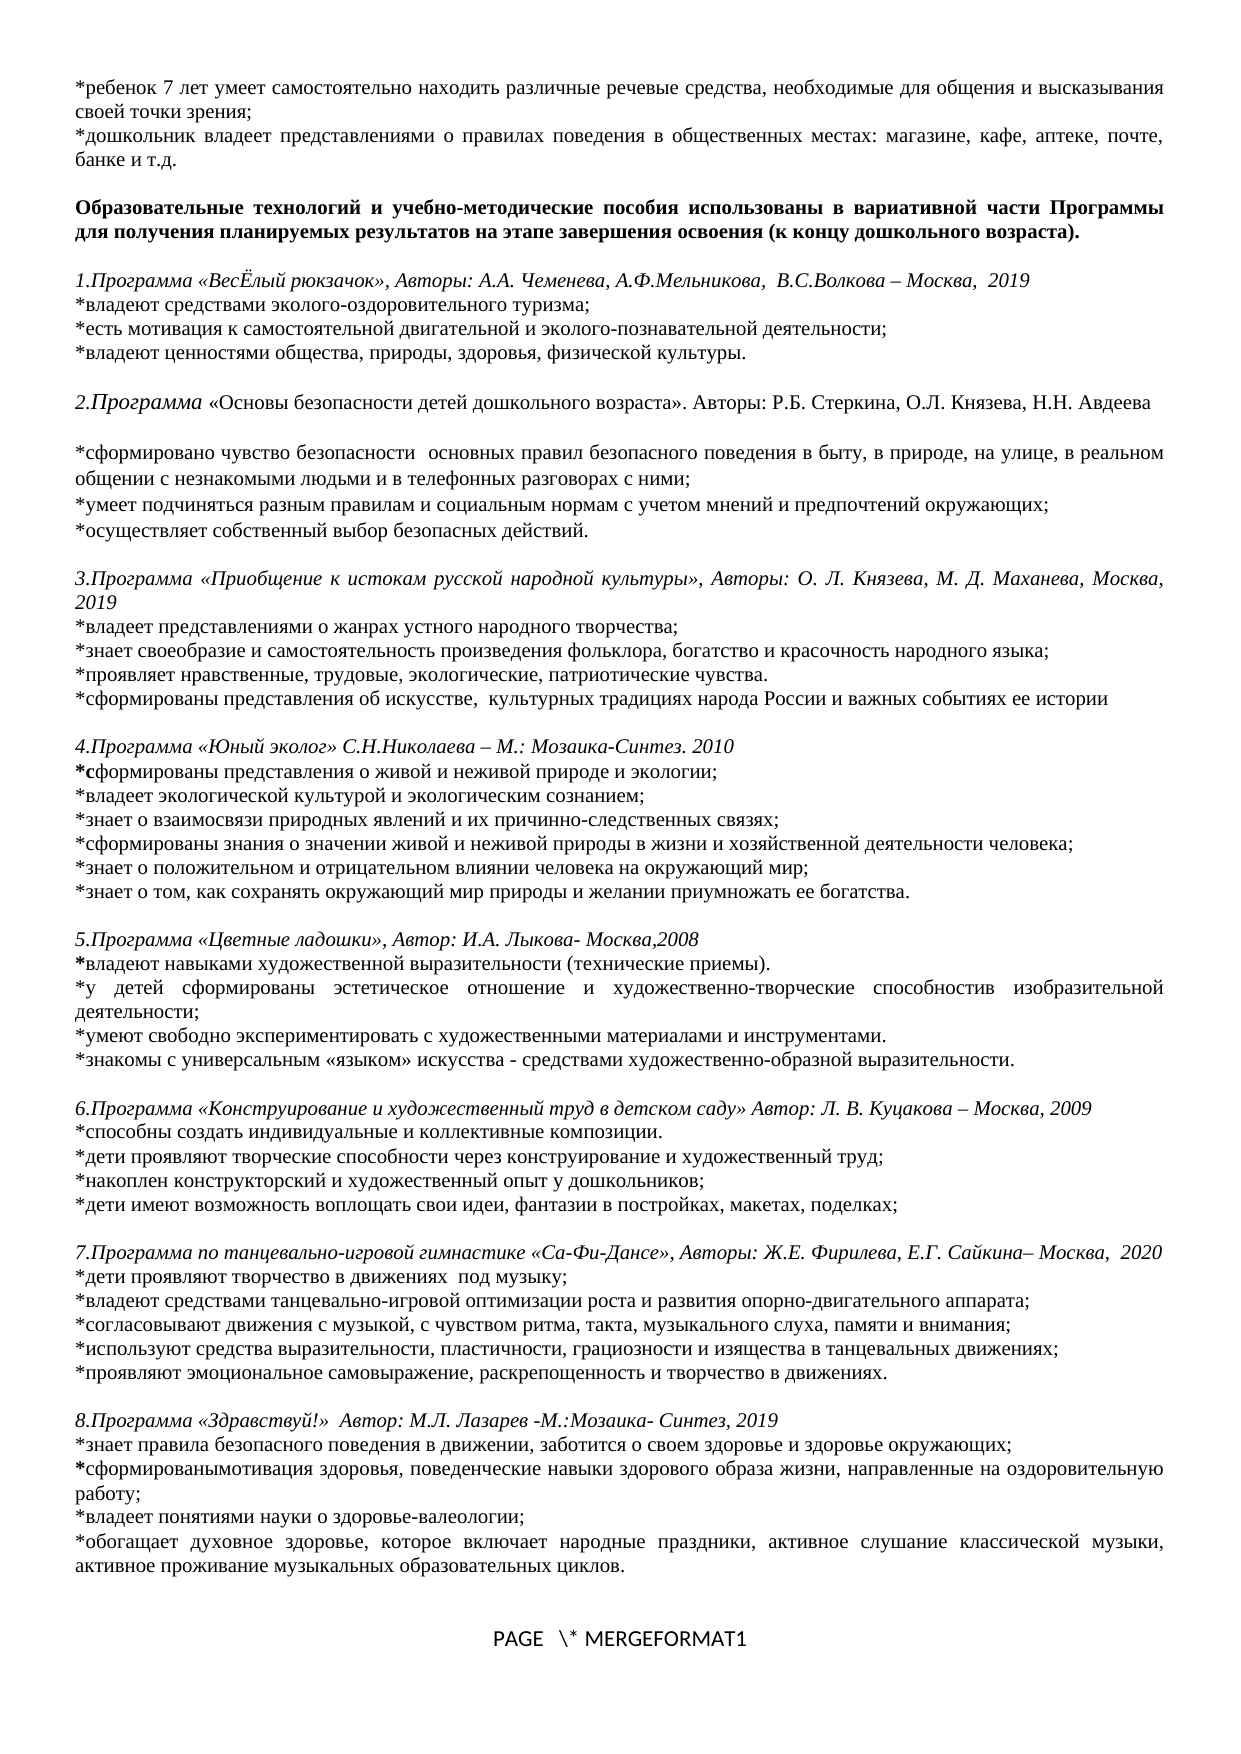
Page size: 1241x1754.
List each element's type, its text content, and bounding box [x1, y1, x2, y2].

text *дошкольник владеет представлениями о правилах поведения в общественных местах: магазине, кафе, аптеке, почте, банке и т.д. [75, 123, 1165, 171]
text *знает своеобразие и самостоятельность произведения фольклора, богатство и красочность народного языка; [75, 638, 1165, 662]
text *владеет понятиями науки о здоровье-валеологии; [75, 1504, 1165, 1528]
text *ребенок 7 лет умеет самостоятельно находить различные речевые средства, необходимые для общения и высказывания своей точки зрения; [75, 75, 1165, 123]
text *есть мотивация к самостоятельной двигательной и эколого-познавательной деятельности; [75, 316, 1165, 340]
text 4.Программа «Юный эколог» С.Н.Николаева – М.: Мозаика-Синтез. 2010 [75, 734, 1165, 758]
text *умеют свободно экспериментировать с художественными материалами и инструментами. [75, 1023, 1165, 1047]
text 3.Программа «Приобщение к истокам русской народной культуры», Авторы: О. Л. Князева, М. Д. Маханева, Москва, 2019 [75, 566, 1165, 614]
text *владеют средствами эколого-оздоровительного туризма; [75, 292, 1165, 316]
text *обогащает духовное здоровье, которое включает народные праздники, активное слушание классической музыки, активное проживание музыкальных образовательных циклов. [75, 1528, 1165, 1577]
text *способны создать индивидуальные и коллективные композиции. [75, 1119, 1165, 1143]
text 6.Программа «Конструирование и художественный труд в детском саду» Автор: Л. В. Куцакова – Москва, 2009 [75, 1095, 1165, 1119]
text *владеет представлениями о жанрах устного народного творчества; [75, 614, 1165, 638]
text *используют средства выразительности, пластичности, грациозности и изящества в танцевальных движениях; [75, 1336, 1165, 1360]
text *дети имеют возможность воплощать свои идеи, фантазии в постройках, макетах, поделках; [75, 1192, 1165, 1216]
text *умеет подчиняться разным правилам и социальным нормам с учетом мнений и предпочтений окружающих; [75, 492, 1165, 516]
text *проявляет нравственные, трудовые, экологические, патриотические чувства. [75, 662, 1165, 686]
text *проявляют эмоциональное самовыражение, раскрепощенность и творчество в движениях. [75, 1360, 1165, 1384]
text 1.Программа «ВесЁлый рюкзачок», Авторы: А.А. Чеменева, А.Ф.Мельникова, В.С.Волкова – Москва, 2019 [75, 267, 1165, 292]
text *владеют средствами танцевально-игровой оптимизации роста и развития опорно-двигательного аппарата; [75, 1288, 1165, 1312]
text *осуществляет собственный выбор безопасных действий. [75, 518, 1165, 542]
text *сформировано чувство безопасности основных правил безопасного поведения в быту, в природе, на улице, в реальном общении с незнакомыми людьми и в телефонных разговорах с ними; [75, 440, 1165, 490]
text *сформированымотивация здоровья, поведенческие навыки здорового образа жизни, направленные на оздоровительную работу; [75, 1456, 1165, 1504]
text *дети проявляют творческие способности через конструирование и художественный труд; [75, 1143, 1165, 1168]
text *сформированы знания о значении живой и неживой природы в жизни и хозяйственной деятельности человека; [75, 831, 1165, 855]
text *согласовывают движения с музыкой, с чувством ритма, такта, музыкального слуха, памяти и внимания; [75, 1312, 1165, 1336]
text *накоплен конструкторский и художественный опыт у дошкольников; [75, 1168, 1165, 1192]
text Образовательные технологий и учебно-методические пособия использованы в вариативной части Программы для получения планируемых результатов на этапе завершения освоения (к концу дошкольного возраста). [75, 195, 1165, 243]
text *владеют ценностями общества, природы, здоровья, физической культуры. [75, 340, 1165, 364]
text *владеет экологической культурой и экологическим сознанием; [75, 783, 1165, 807]
text *знает о положительном и отрицательном влиянии человека на окружающий мир; [75, 855, 1165, 879]
text 7.Программа по танцевально-игровой гимнастике «Са-Фи-Дансе», Авторы: Ж.Е. Фирилева, Е.Г. Сайкина– Москва, 2020 [75, 1240, 1165, 1264]
text *сформированы представления об искусстве, культурных традициях народа России и важных событиях ее истории [75, 686, 1165, 710]
text *у детей сформированы эстетическое отношение и художественно-творческие способностив изобразительной деятельности; [75, 975, 1165, 1023]
text 8.Программа «Здравствуй!» Автор: М.Л. Лазарев -М.:Мозаика- Синтез, 2019 [75, 1408, 1165, 1432]
text *дети проявляют творчество в движениях под музыку; [75, 1264, 1165, 1288]
text 5.Программа «Цветные ладошки», Автор: И.А. Лыкова- Москва,2008 [75, 927, 1165, 951]
text *знает правила безопасного поведения в движении, заботится о своем здоровье и здоровье окружающих; [75, 1432, 1165, 1456]
text *владеют навыками художественной выразительности (технические приемы). [75, 951, 1165, 975]
text 2.Программа «Основы безопасности детей дошкольного возраста». Авторы: Р.Б. Стеркина, О.Л. Князева, Н.Н. Авдеева [75, 388, 1165, 414]
text *знает о взаимосвязи природных явлений и их причинно-следственных связях; [75, 807, 1165, 831]
text *сформированы представления о живой и неживой природе и экологии; [75, 758, 1165, 783]
text *знает о том, как сохранять окружающий мир природы и желании приумножать ее богатства. [75, 879, 1165, 903]
text *знакомы с универсальным «языком» искусства - средствами художественно-образной выразительности. [75, 1047, 1165, 1071]
